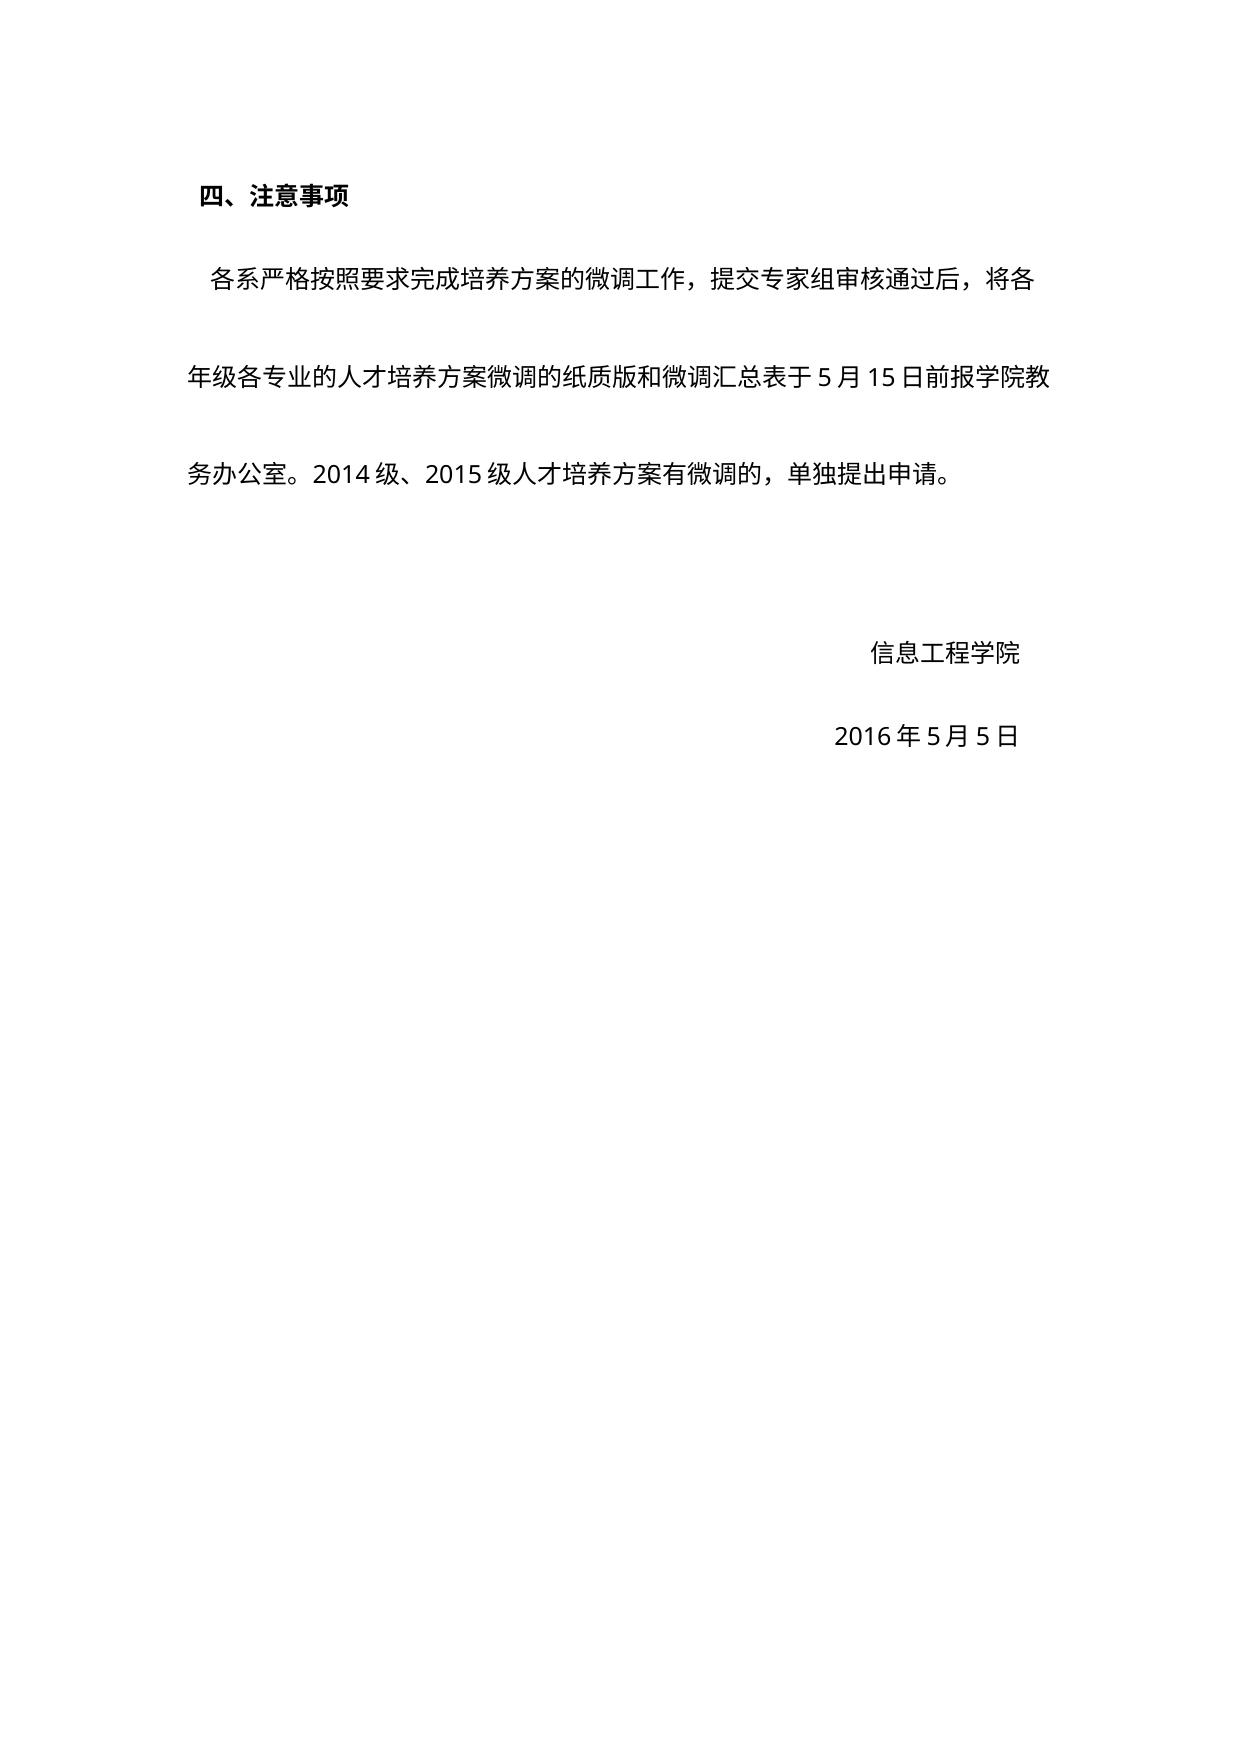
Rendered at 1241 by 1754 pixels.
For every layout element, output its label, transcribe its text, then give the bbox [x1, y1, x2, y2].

text 四、注意事项 [187, 162, 1020, 227]
text 信息工程学院 [187, 619, 1020, 684]
text 2016年5月5日 [187, 702, 1020, 767]
text 各系严格按照要求完成培养方案的微调工作，提交专家组审核通过后，将各年级各专业的人才培养方案微调的纸质版和微调汇总表于5月15日前报学院教务办公室。2014级、2015级人才培养方案有微调的，单独提出申请。 [187, 245, 1053, 505]
